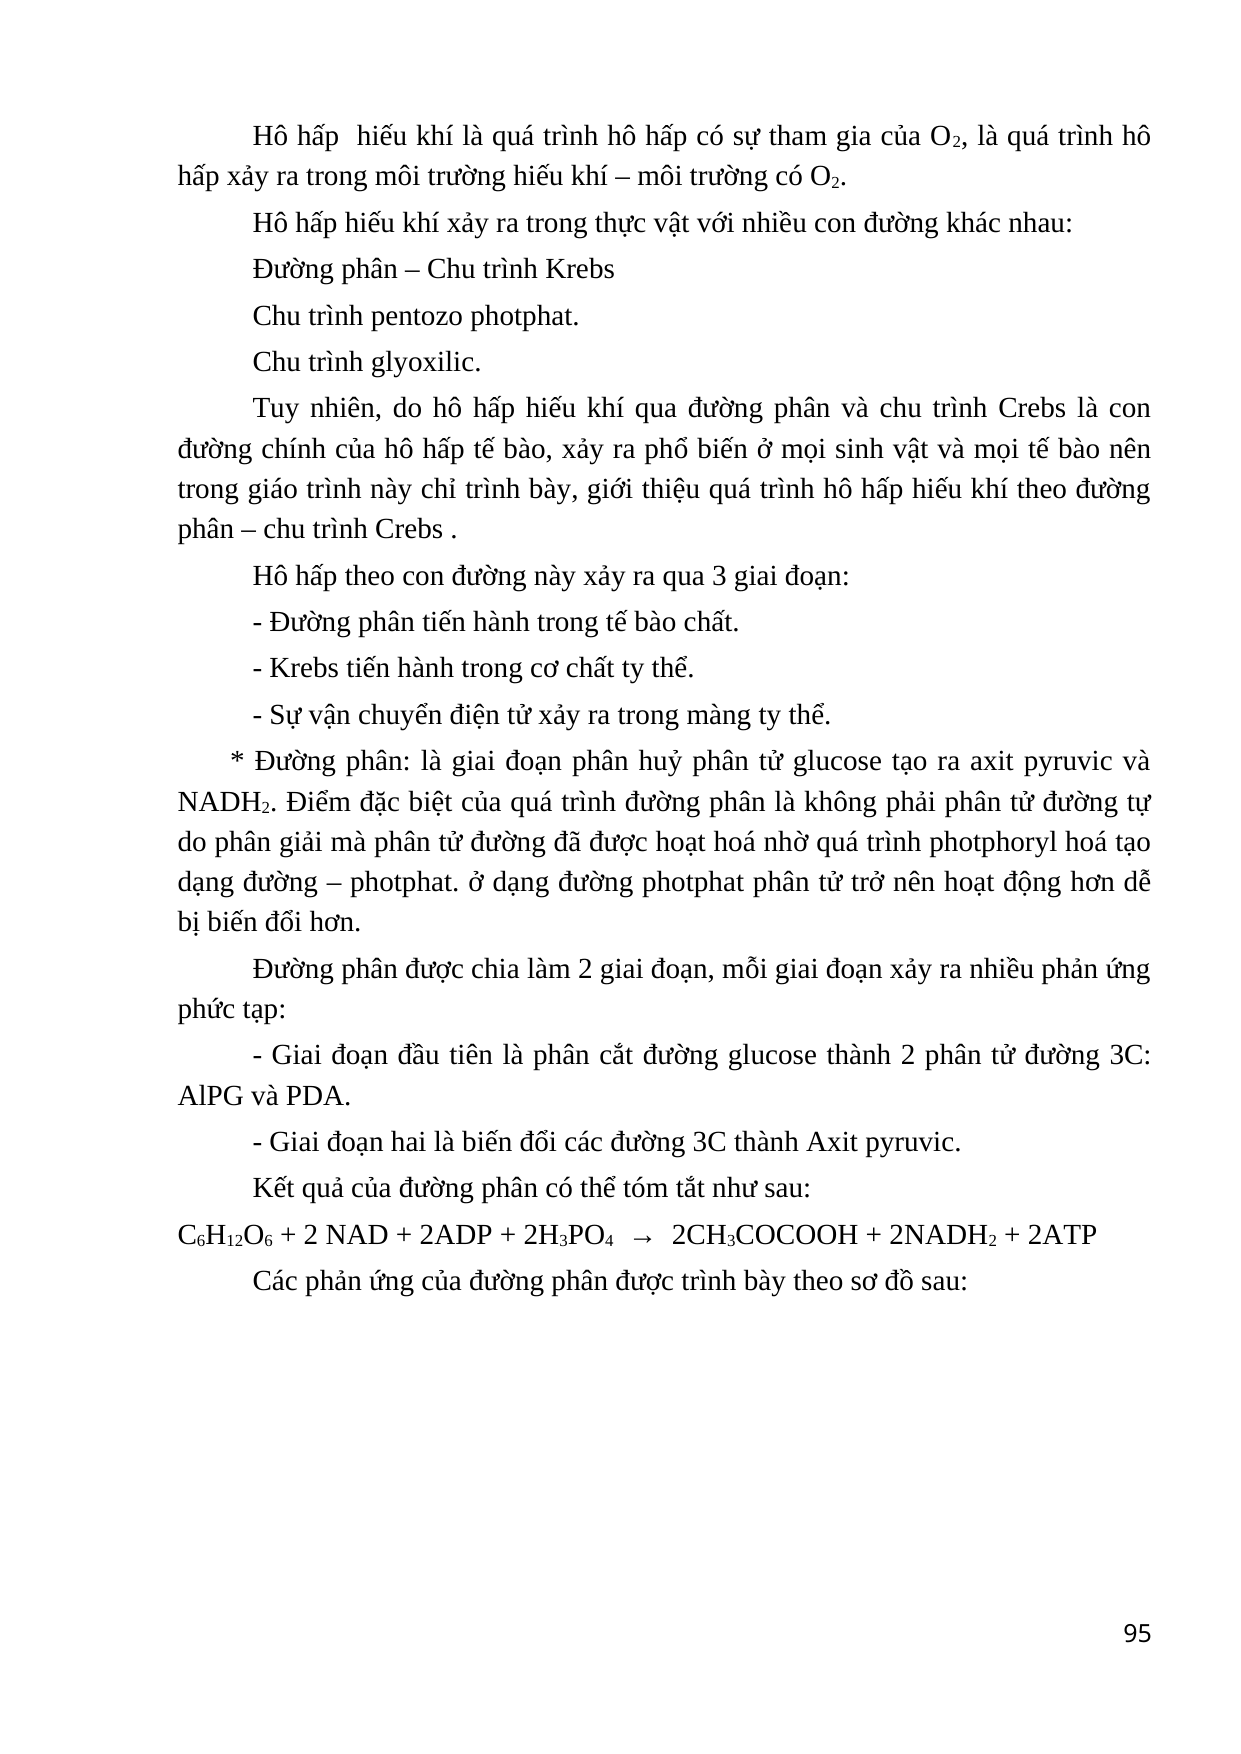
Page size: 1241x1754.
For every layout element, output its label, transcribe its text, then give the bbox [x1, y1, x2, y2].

text Kết quả của đường phân có thể tóm tắt như sau: [177, 1171, 1152, 1204]
text Tuy nhiên, do hô hấp hiếu khí qua đường phân và chu trình Crebs là con đường chính của hô hấp tế bào, xảy ra phổ biến ở mọi sinh vật và mọi tế bào nên trong giáo trình này chỉ trình bày, giới thiệu quá trình hô hấp hiếu khí theo đường phân – chu trình Crebs . [177, 391, 1152, 545]
text - Giai đoạn đầu tiên là phân cắt đường glucose thành 2 phân tử đường 3C: AlPG và PDA. [177, 1037, 1152, 1111]
text Hô hấp hiếu khí là quá trình hô hấp có sự tham gia của O2, là quá trình hô hấp xảy ra trong môi trường hiếu khí – môi trường có O2. [177, 118, 1152, 192]
text - Đường phân tiến hành trong tế bào chất. [177, 604, 1152, 638]
text - Giai đoạn hai là biến đổi các đường 3C thành Axit pyruvic. [177, 1124, 1152, 1158]
text Chu trình glyoxilic. [177, 344, 1152, 378]
text Hô hấp hiếu khí xảy ra trong thực vật với nhiều con đường khác nhau: [177, 205, 1152, 238]
text * Đường phân: là giai đoạn phân huỷ phân tử glucose tạo ra axit pyruvic và NADH2. Điểm đặc biệt của quá trình đường phân là không phải phân tử đường tự do phân giải mà phân tử đường đã được hoạt hoá nhờ quá trình photphoryl hoá tạo dạng đường – photphat. ở dạng đường photphat phân tử trở nên hoạt động hơn dễ bị biến đổi hơn. [177, 743, 1152, 938]
text Chu trình pentozo photphat. [177, 298, 1152, 331]
text Các phản ứng của đường phân được trình bày theo sơ đồ sau: [177, 1263, 1152, 1297]
text C6H12O6 + 2 NAD + 2ADP + 2H3PO4 → 2CH3COCOOH + 2NADH2 + 2ATP [177, 1217, 1152, 1251]
text - Sự vận chuyển điện tử xảy ra trong màng ty thể. [177, 697, 1152, 731]
text Đường phân được chia làm 2 giai đoạn, mỗi giai đoạn xảy ra nhiều phản ứng phức tạp: [177, 951, 1152, 1024]
text Hô hấp theo con đường này xảy ra qua 3 giai đoạn: [177, 558, 1152, 591]
text - Krebs tiến hành trong cơ chất ty thể. [177, 651, 1152, 684]
text Đường phân – Chu trình Krebs [177, 251, 1152, 285]
